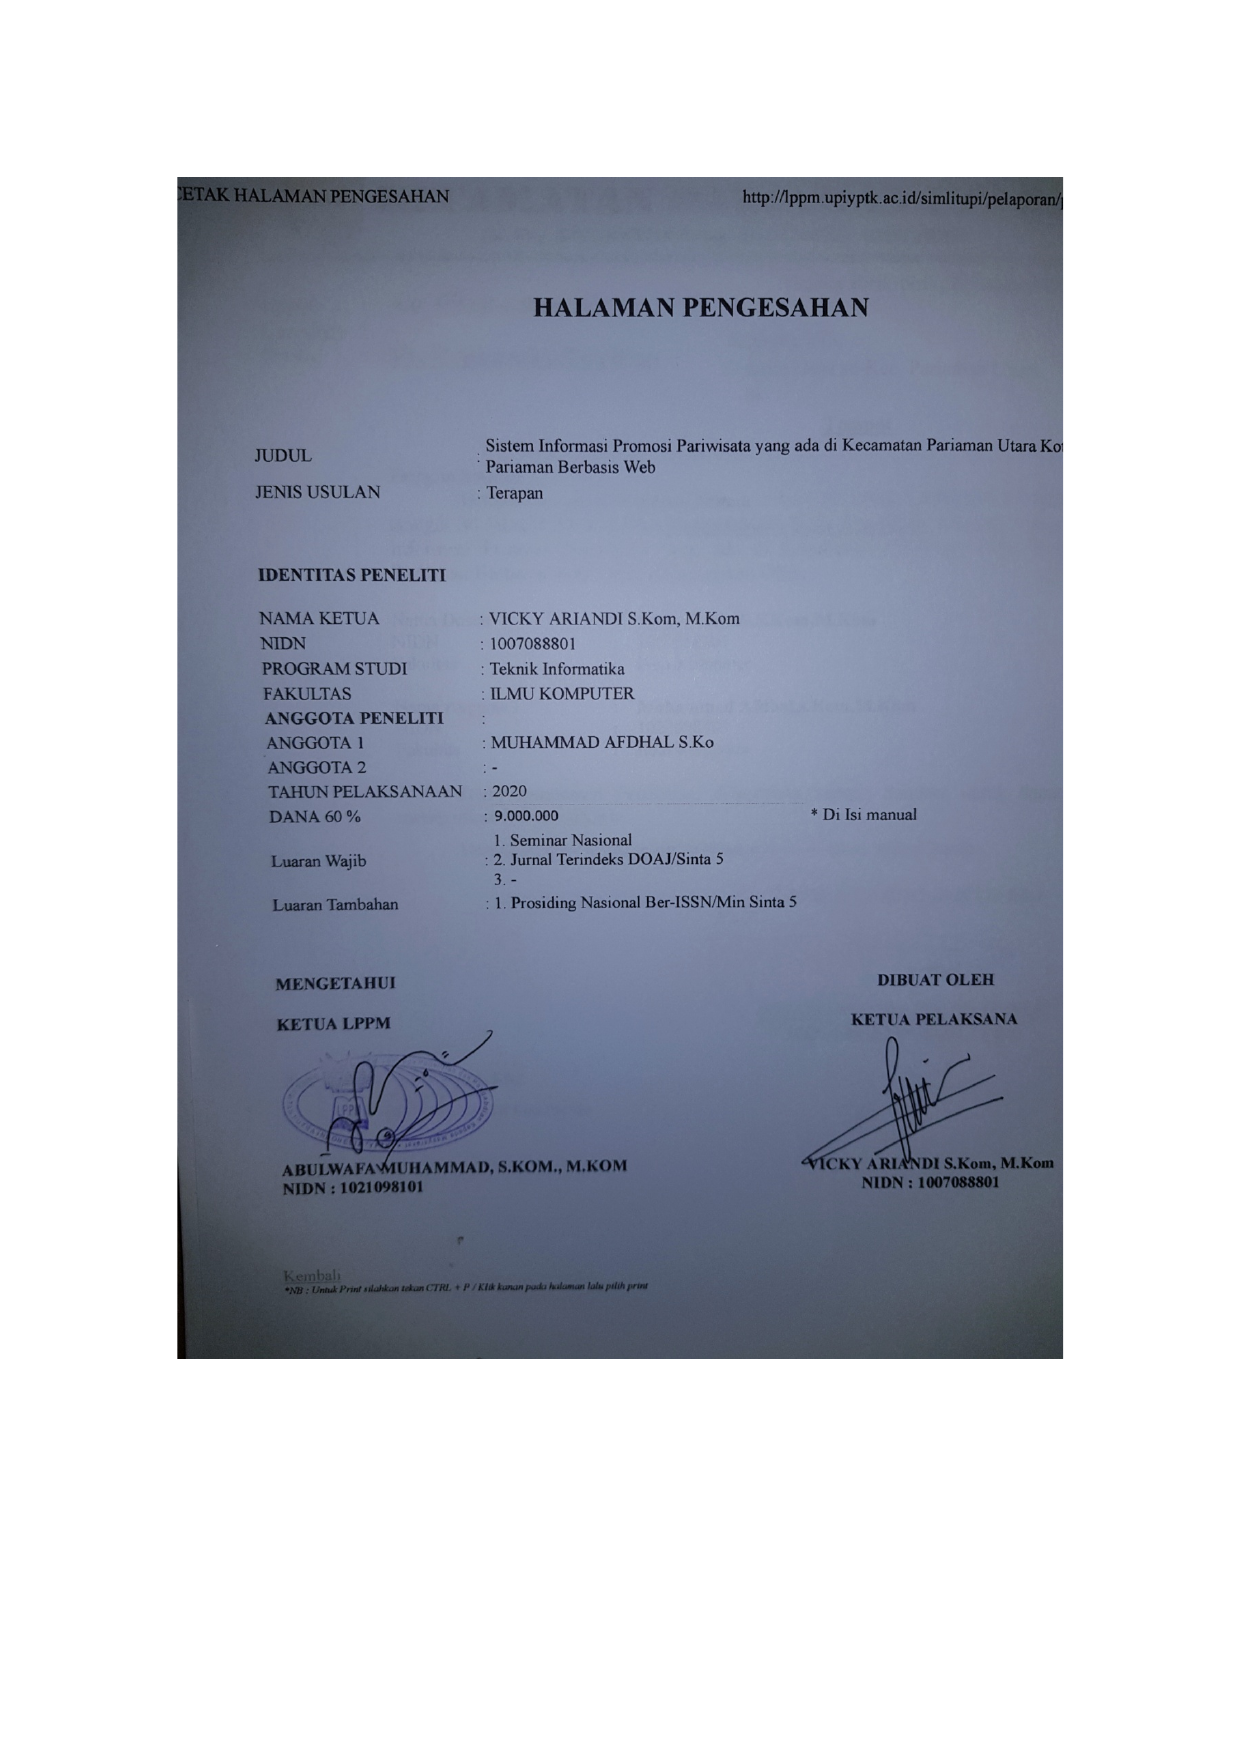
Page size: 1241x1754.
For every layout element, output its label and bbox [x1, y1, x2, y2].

picture [177, 177, 1064, 1359]
